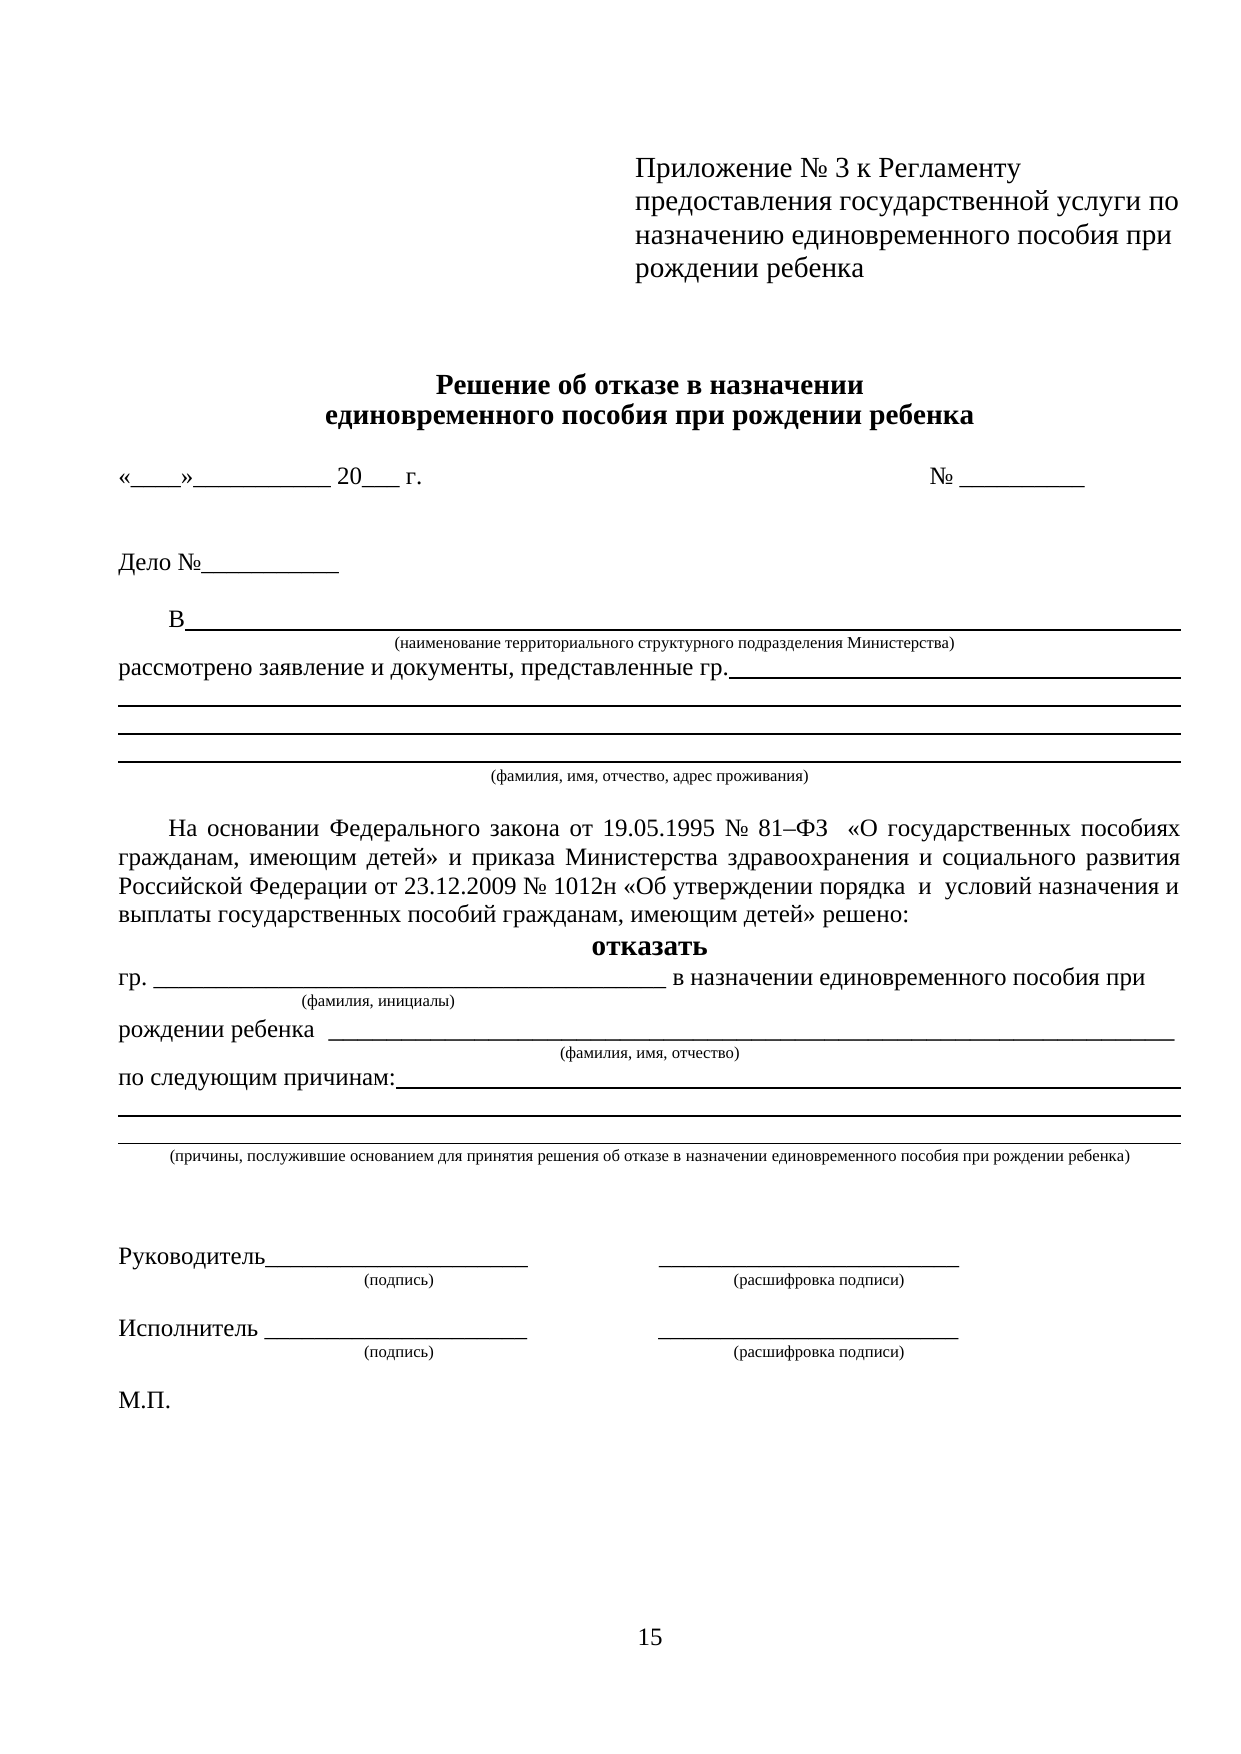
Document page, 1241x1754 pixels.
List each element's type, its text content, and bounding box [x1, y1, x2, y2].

text Руководитель_____________________ ________________________ [118, 1241, 1181, 1270]
text М.П. [118, 1385, 1181, 1414]
text (подпись) (расшифровка подписи) [118, 1270, 1181, 1289]
text На основании Федерального закона от 19.05.1995 № 81–ФЗ «О государственных пособиях гражданам, имеющим детей» и приказа Министерства здравоохранения и социального развития Российской Федерации от 23.12.2009 № 1012н «Об утверждении порядка и условий назначения и выплаты государственных пособий гражданам, имеющим детей» решено: [118, 813, 1181, 928]
text (фамилия, инициалы) [118, 991, 1181, 1010]
text «____»___________ 20___ г. № __________ [118, 461, 1181, 489]
text (причины, послужившие основанием для принятия решения об отказе в назначении единовременного пособия при рождении ребенка) [118, 1147, 1181, 1164]
text Исполнитель _____________________ ________________________ [118, 1313, 1181, 1342]
text отказать [118, 928, 1181, 962]
text (фамилия, имя, отчество) [118, 1043, 1181, 1062]
text рождении ребенка __________________________________________________________ [118, 1010, 1181, 1043]
text (фамилия, имя, отчество, адрес проживания) [118, 765, 1181, 784]
text Приложение № 3 к Регламенту предоставления государственной услуги по назначению единовременного пособия при рождении ребенка [635, 150, 1181, 284]
text (наименование территориального структурного подразделения Министерства) [118, 633, 1181, 652]
text Дело №___________ [118, 547, 1181, 576]
text по следующим причинам: [118, 1062, 1181, 1091]
text гр. _________________________________________ в назначении единовременного пособия при [118, 962, 1181, 991]
text В [118, 604, 1181, 633]
text Решение об отказе в назначении [118, 371, 1181, 401]
text (подпись) (расшифровка подписи) [118, 1342, 1181, 1361]
text рассмотрено заявление и документы, представленные гр. [118, 652, 1181, 681]
text единовременного пособия при рождении ребенка [118, 401, 1181, 431]
